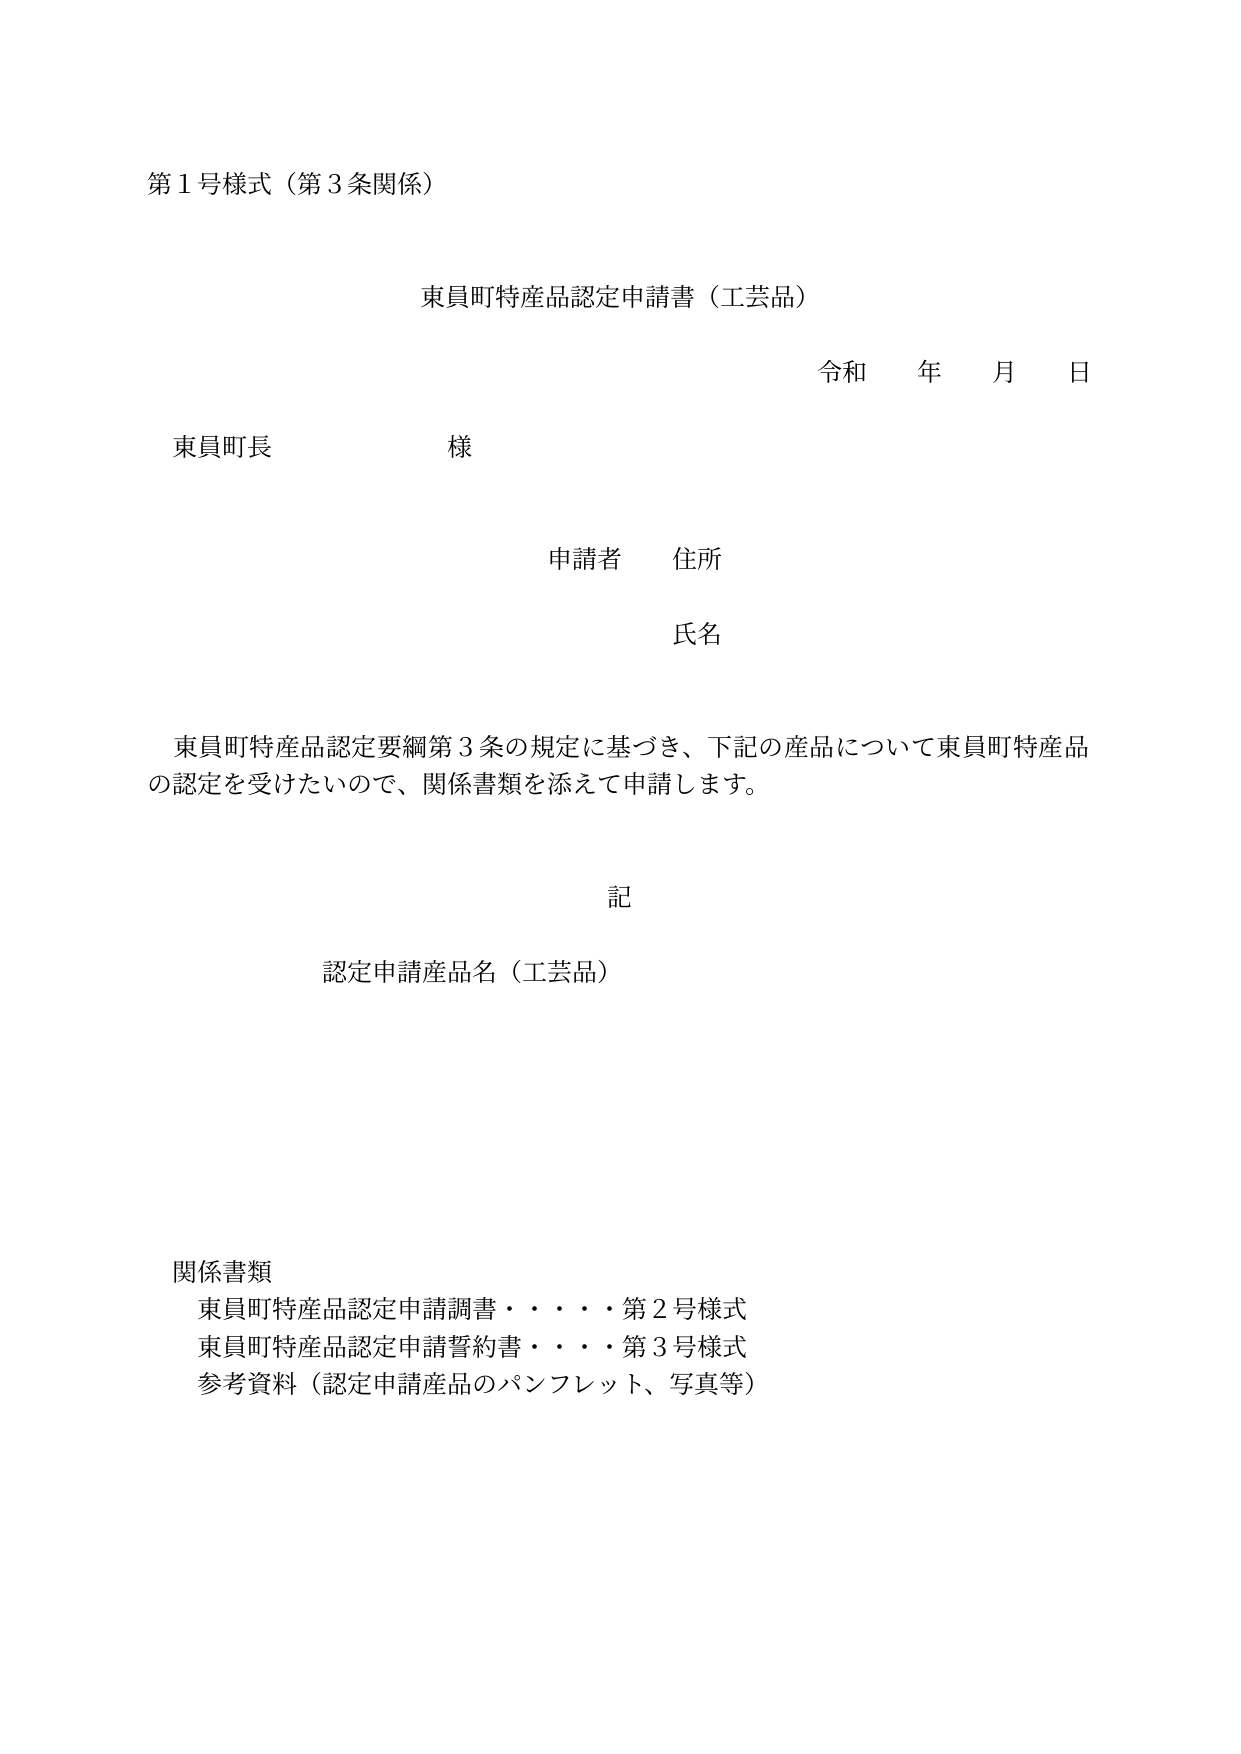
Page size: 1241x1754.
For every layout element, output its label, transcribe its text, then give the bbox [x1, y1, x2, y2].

text 関係書類 [148, 1252, 1092, 1289]
subtitle 記 [148, 877, 1092, 914]
text 第１号様式（第３条関係） [148, 164, 1092, 202]
text 東員町特産品認定申請調書・・・・・第２号様式 [148, 1289, 1092, 1327]
text 参考資料（認定申請産品のパンフレット、写真等） [148, 1364, 1092, 1402]
text 申請者 住所 [148, 539, 1092, 577]
text 令和 年 月 日 [148, 352, 1092, 389]
text 東員町特産品認定要綱第３条の規定に基づき、下記の産品について東員町特産品の認定を受けたいので、関係書類を添えて申請します。 [148, 727, 1092, 802]
text 東員町特産品認定申請書（工芸品） [148, 277, 1092, 314]
text 認定申請産品名（工芸品） [148, 952, 1092, 989]
text 東員町特産品認定申請誓約書・・・・第３号様式 [148, 1327, 1092, 1364]
text 東員町長 様 [148, 427, 1092, 464]
text 氏名 [148, 614, 1092, 652]
